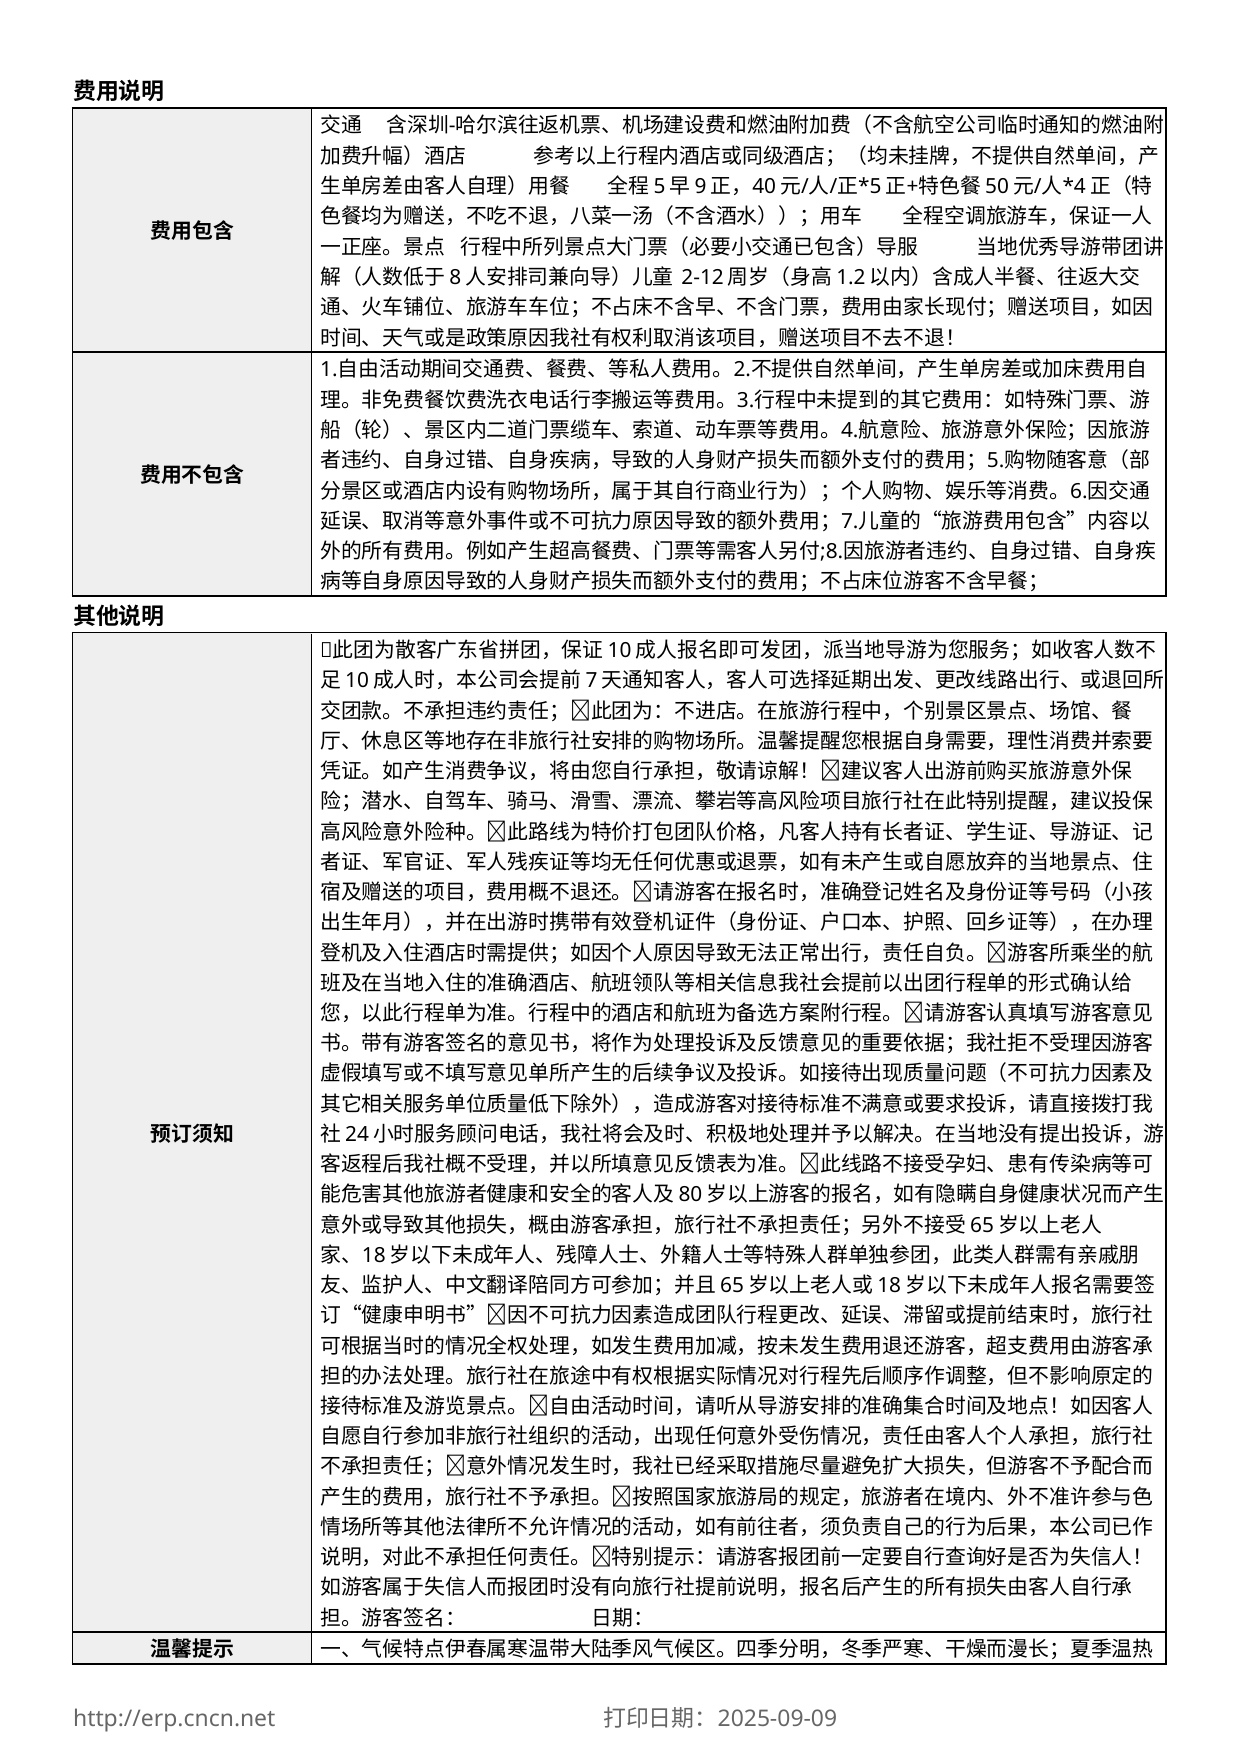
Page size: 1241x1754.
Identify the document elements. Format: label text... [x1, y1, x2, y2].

table_cell 1.自由活动期间交通费、餐费、等私人费用。 [312, 353, 1165, 595]
table_cell 温馨提示 [73, 1633, 311, 1663]
table_cell 一、气候特点 [312, 1633, 1165, 1663]
text 其他说明 [73, 598, 1167, 631]
text 费用说明 [73, 73, 1167, 106]
table_header 费用包含 [73, 109, 311, 351]
table_header 此团为散客广东省拼团，保证10成人报名即可发团，派当地导游为您服务；如收客人数不足10成人时，本公司会提前7天通知客人，客人可选择延期出发、更改线路出行、或退回所交团款。不承担违约责任； [312, 633, 1165, 1631]
table_header 预订须知 [73, 633, 311, 1631]
table_header 交通 含深圳-哈尔滨往返机票、机场建设费和燃油附加费 [312, 109, 1165, 351]
table_cell 费用不包含 [73, 353, 311, 595]
